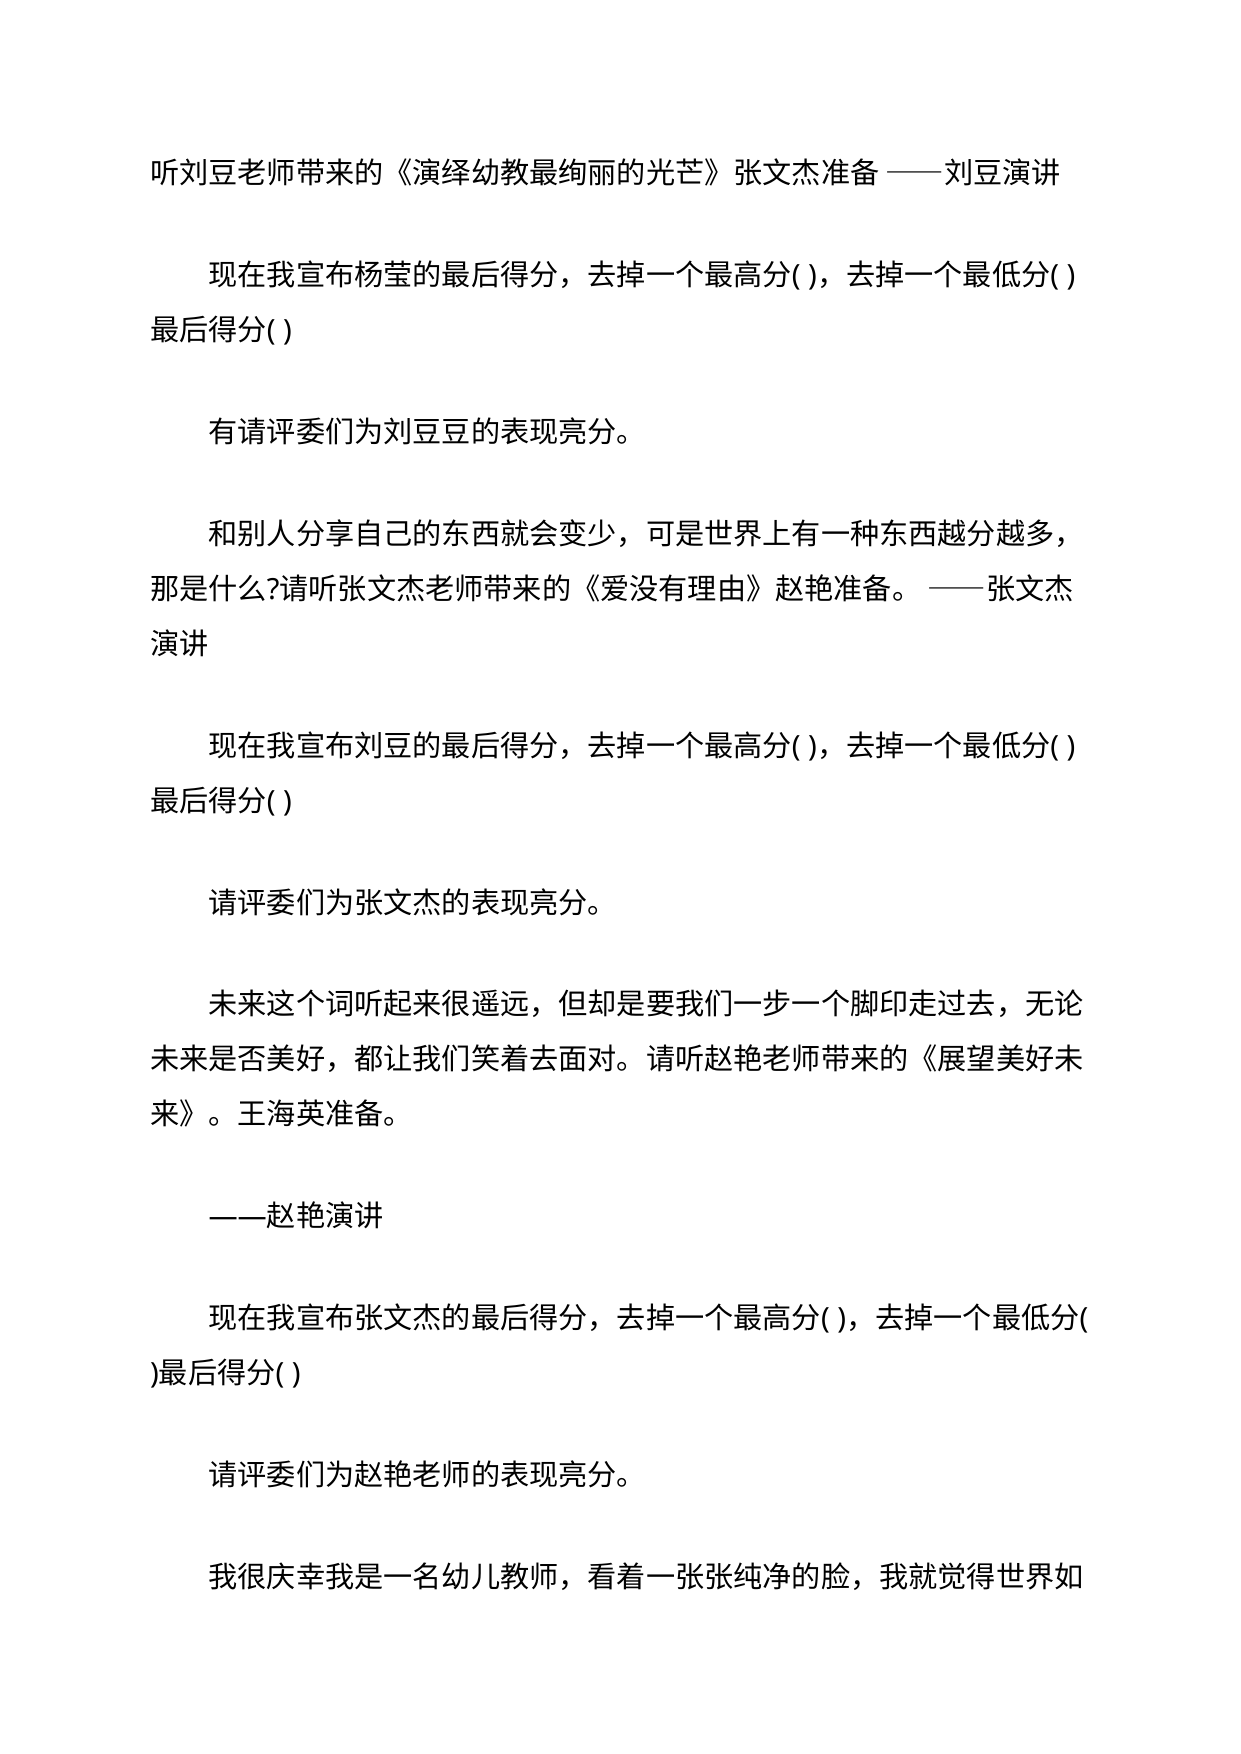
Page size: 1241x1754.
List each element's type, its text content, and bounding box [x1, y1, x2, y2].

text 和别人分享自己的东西就会变少，可是世界上有一种东西越分越多，那是什么?请听张文杰老师带来的《爱没有理由》赵艳准备。 ——张文杰演讲 [150, 511, 1090, 663]
text 有请评委们为刘豆豆的表现亮分。 [150, 409, 1090, 451]
text 请评委们为张文杰的表现亮分。 [150, 879, 1090, 921]
text 现在我宣布刘豆的最后得分，去掉一个最高分( )，去掉一个最低分( )最后得分( ) [150, 722, 1090, 819]
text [150, 150, 1090, 192]
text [150, 1553, 1090, 1596]
text 未来这个词听起来很遥远，但却是要我们一步一个脚印走过去，无论未来是否美好，都让我们笑着去面对。请听赵艳老师带来的《展望美好未来》。王海英准备。 [150, 981, 1090, 1133]
text ——赵艳演讲 [150, 1192, 1090, 1235]
text 现在我宣布杨莹的最后得分，去掉一个最高分( )，去掉一个最低分( )最后得分( ) [150, 252, 1090, 349]
text 请评委们为赵艳老师的表现亮分。 [150, 1451, 1090, 1494]
text 现在我宣布张文杰的最后得分，去掉一个最高分( )，去掉一个最低分( )最后得分( ) [150, 1294, 1090, 1392]
